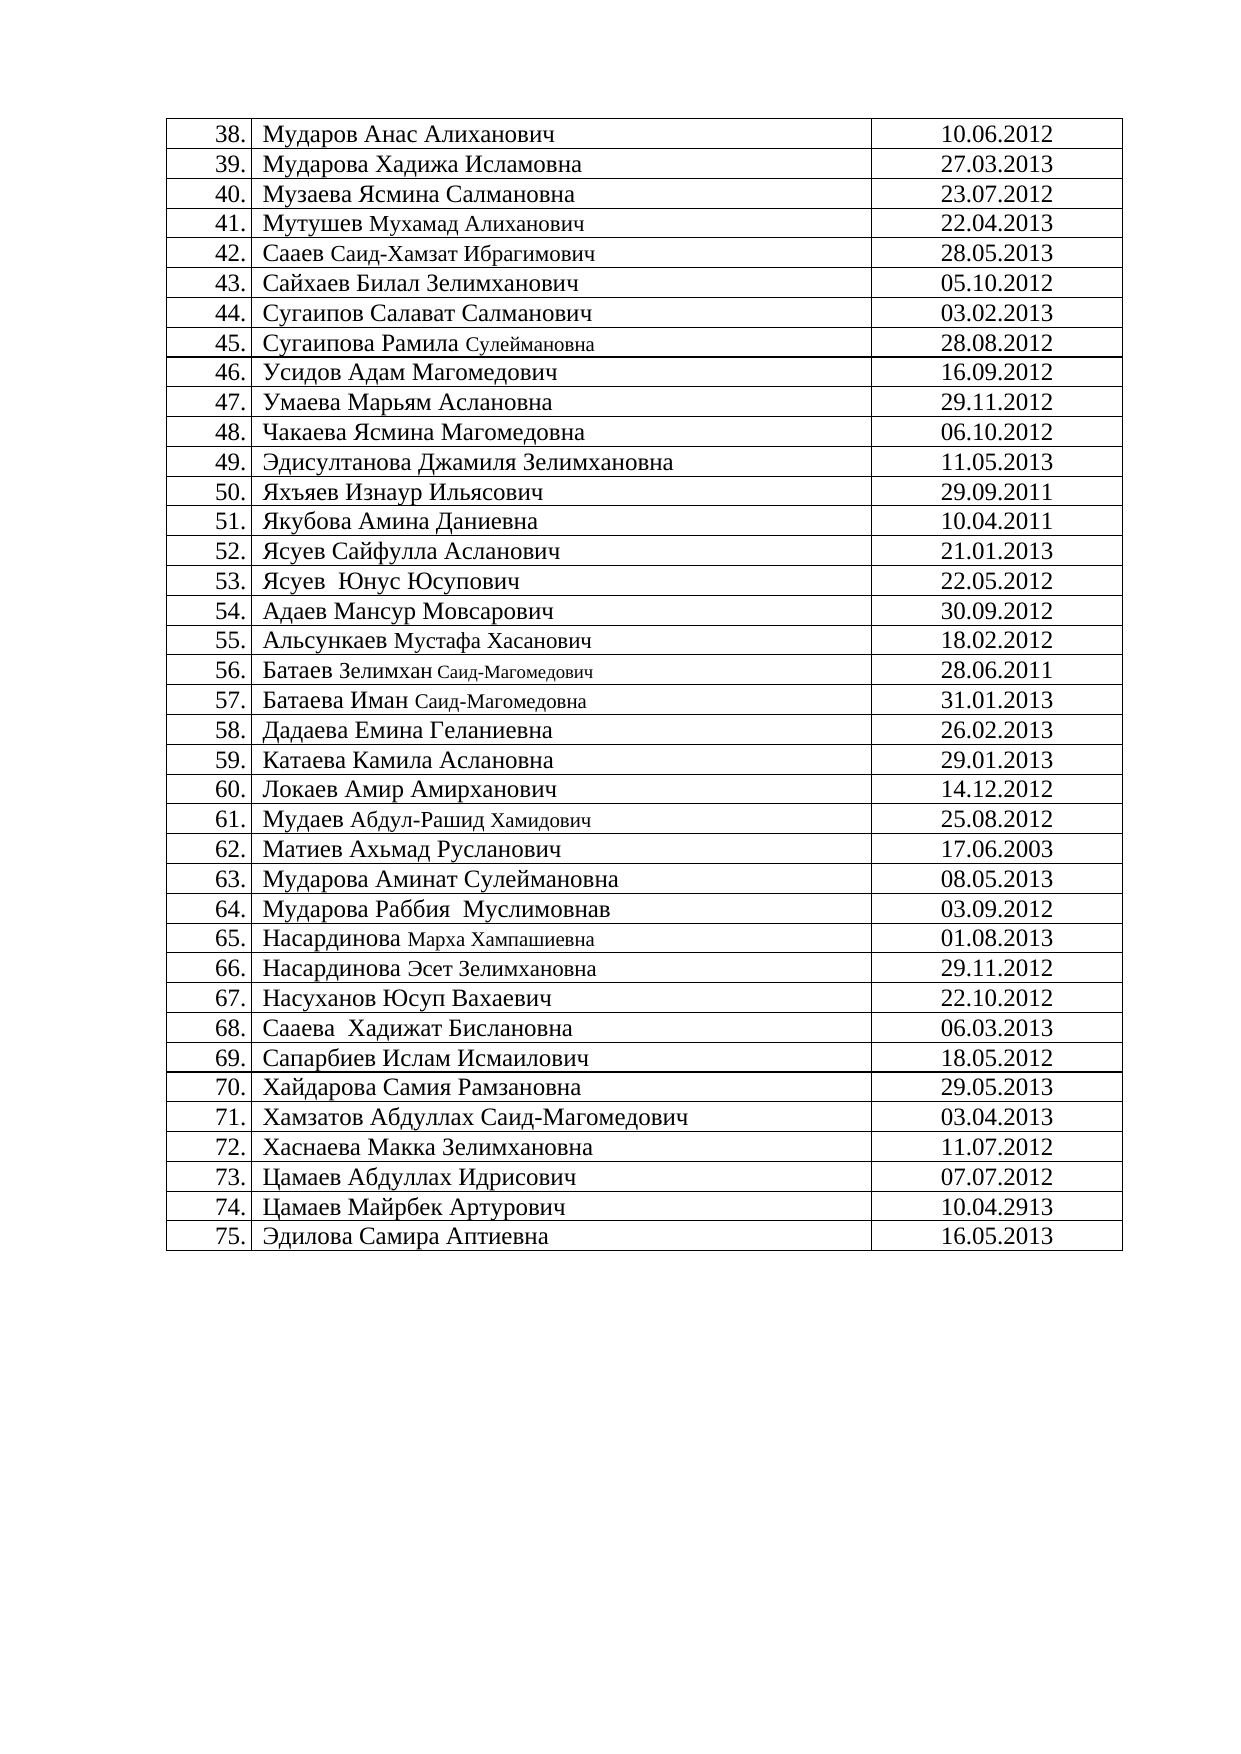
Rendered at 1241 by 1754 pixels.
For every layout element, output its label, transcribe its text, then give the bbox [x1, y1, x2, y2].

table_cell [167, 834, 251, 863]
table_cell Насардинова Марха Хампашиевна [252, 924, 871, 952]
table_cell [167, 119, 251, 148]
table_cell 07.07.2012 [872, 1162, 1122, 1191]
table_cell 10.06.2012 [872, 119, 1122, 148]
table_cell Альсункаев Мустафа Хасанович [252, 626, 871, 654]
table_cell 22.05.2012 [872, 566, 1122, 595]
table_cell [167, 596, 251, 624]
table_cell 29.09.2011 [872, 477, 1122, 505]
table_cell 16.05.2013 [872, 1221, 1122, 1250]
table_cell 10.04.2011 [872, 506, 1122, 535]
table_cell 03.04.2013 [872, 1102, 1122, 1131]
table_cell Мударова Хадижа Исламовна [252, 149, 871, 178]
table_cell [167, 1162, 251, 1191]
table_cell Сугаипов Салават Салманович [252, 298, 871, 327]
table_cell Цамаев Майрбек Артурович [252, 1192, 871, 1220]
table_cell [167, 894, 251, 922]
table_cell 22.04.2013 [872, 209, 1122, 237]
table_cell [167, 566, 251, 595]
table_cell 29.01.2013 [872, 745, 1122, 773]
table_cell Сааева Хадижат Бислановна [252, 1013, 871, 1042]
table_cell [167, 1073, 251, 1101]
table_cell Сааев Саид-Хамзат Ибрагимович [252, 238, 871, 267]
table_cell Мударов Анас Алиханович [252, 119, 871, 148]
table_cell [167, 358, 251, 386]
table_cell [167, 298, 251, 327]
table_cell [167, 238, 251, 267]
table_cell [167, 417, 251, 446]
table_cell 22.10.2012 [872, 983, 1122, 1012]
table_cell 30.09.2012 [872, 596, 1122, 624]
table_cell 28.06.2011 [872, 655, 1122, 684]
table_cell Цамаев Абдуллах Идрисович [252, 1162, 871, 1191]
table_cell Батаева Иман Саид-Магомедовна [252, 685, 871, 714]
table_cell Умаева Марьям Аслановна [252, 387, 871, 416]
table_cell 17.06.2003 [872, 834, 1122, 863]
table_cell [167, 506, 251, 535]
table_cell 29.05.2013 [872, 1073, 1122, 1101]
table_cell Хамзатов Абдуллах Саид-Магомедович [252, 1102, 871, 1131]
table_cell Мударова Раббия Муслимовнав [252, 894, 871, 922]
table_cell 18.05.2012 [872, 1043, 1122, 1071]
table_cell 18.02.2012 [872, 626, 1122, 654]
table_cell [167, 268, 251, 297]
table_cell 21.01.2013 [872, 536, 1122, 565]
table_cell Дадаева Емина Геланиевна [252, 715, 871, 744]
table_cell 11.07.2012 [872, 1132, 1122, 1161]
table_cell 23.07.2012 [872, 179, 1122, 207]
table_cell [167, 655, 251, 684]
table_cell [167, 387, 251, 416]
table_cell Батаев Зелимхан Саид-Магомедович [252, 655, 871, 684]
table_cell Мутушев Мухамад Алиханович [252, 209, 871, 237]
table_cell Насуханов Юсуп Вахаевич [252, 983, 871, 1012]
table_cell Чакаева Ясмина Магомедовна [252, 417, 871, 446]
table_cell Якубова Амина Даниевна [252, 506, 871, 535]
table_cell [167, 536, 251, 565]
table_cell [167, 685, 251, 714]
table_cell [167, 179, 251, 207]
table_cell [167, 1102, 251, 1131]
table_cell Музаева Ясмина Салмановна [252, 179, 871, 207]
table_cell [167, 715, 251, 744]
table_cell [167, 864, 251, 893]
table_cell [167, 804, 251, 833]
table_cell [167, 775, 251, 803]
table_cell 28.08.2012 [872, 328, 1122, 356]
table_cell [167, 477, 251, 505]
table_cell 03.02.2013 [872, 298, 1122, 327]
table_cell Насардинова Эсет Зелимхановна [252, 953, 871, 982]
table_cell Хаснаева Макка Зелимхановна [252, 1132, 871, 1161]
table_cell 28.05.2013 [872, 238, 1122, 267]
table_cell 11.05.2013 [872, 447, 1122, 476]
table_cell 29.11.2012 [872, 953, 1122, 982]
table_cell [167, 983, 251, 1012]
table_cell 06.03.2013 [872, 1013, 1122, 1042]
table_cell Мудаев Абдул-Рашид Хамидович [252, 804, 871, 833]
table_cell Ясуев Сайфулла Асланович [252, 536, 871, 565]
table_cell [167, 924, 251, 952]
table_cell [167, 1221, 251, 1250]
table_cell 29.11.2012 [872, 387, 1122, 416]
table_cell 06.10.2012 [872, 417, 1122, 446]
table_cell Локаев Амир Амирханович [252, 775, 871, 803]
table_cell [167, 745, 251, 773]
table_cell Эдилова Самира Аптиевна [252, 1221, 871, 1250]
table_cell Адаев Мансур Мовсарович [252, 596, 871, 624]
table_cell [167, 1132, 251, 1161]
table_cell [167, 447, 251, 476]
table_cell [167, 1043, 251, 1071]
table_cell [167, 1013, 251, 1042]
table_cell [167, 149, 251, 178]
table_cell Сугаипова Рамила Сулеймановна [252, 328, 871, 356]
table_cell Сапарбиев Ислам Исмаилович [252, 1043, 871, 1071]
table_cell 05.10.2012 [872, 268, 1122, 297]
table_cell Яхъяев Изнаур Ильясович [252, 477, 871, 505]
table_cell 31.01.2013 [872, 685, 1122, 714]
table_cell [167, 953, 251, 982]
table_cell [167, 1192, 251, 1220]
table_cell 01.08.2013 [872, 924, 1122, 952]
table_cell 10.04.2913 [872, 1192, 1122, 1220]
table_cell 08.05.2013 [872, 864, 1122, 893]
table_cell Хайдарова Самия Рамзановна [252, 1073, 871, 1101]
table_cell Катаева Камила Аслановна [252, 745, 871, 773]
table_cell Эдисултанова Джамиля Зелимхановна [252, 447, 871, 476]
table_cell 16.09.2012 [872, 358, 1122, 386]
table_cell 03.09.2012 [872, 894, 1122, 922]
table_cell Сайхаев Билал Зелимханович [252, 268, 871, 297]
table_cell 25.08.2012 [872, 804, 1122, 833]
table_cell [167, 328, 251, 356]
table_cell 26.02.2013 [872, 715, 1122, 744]
table_cell [167, 626, 251, 654]
table_cell Матиев Ахьмад Русланович [252, 834, 871, 863]
table_cell [167, 209, 251, 237]
table_cell 14.12.2012 [872, 775, 1122, 803]
table_cell Усидов Адам Магомедович [252, 358, 871, 386]
table_cell Мударова Аминат Сулеймановна [252, 864, 871, 893]
table_cell Ясуев Юнус Юсупович [252, 566, 871, 595]
table_cell 27.03.2013 [872, 149, 1122, 178]
